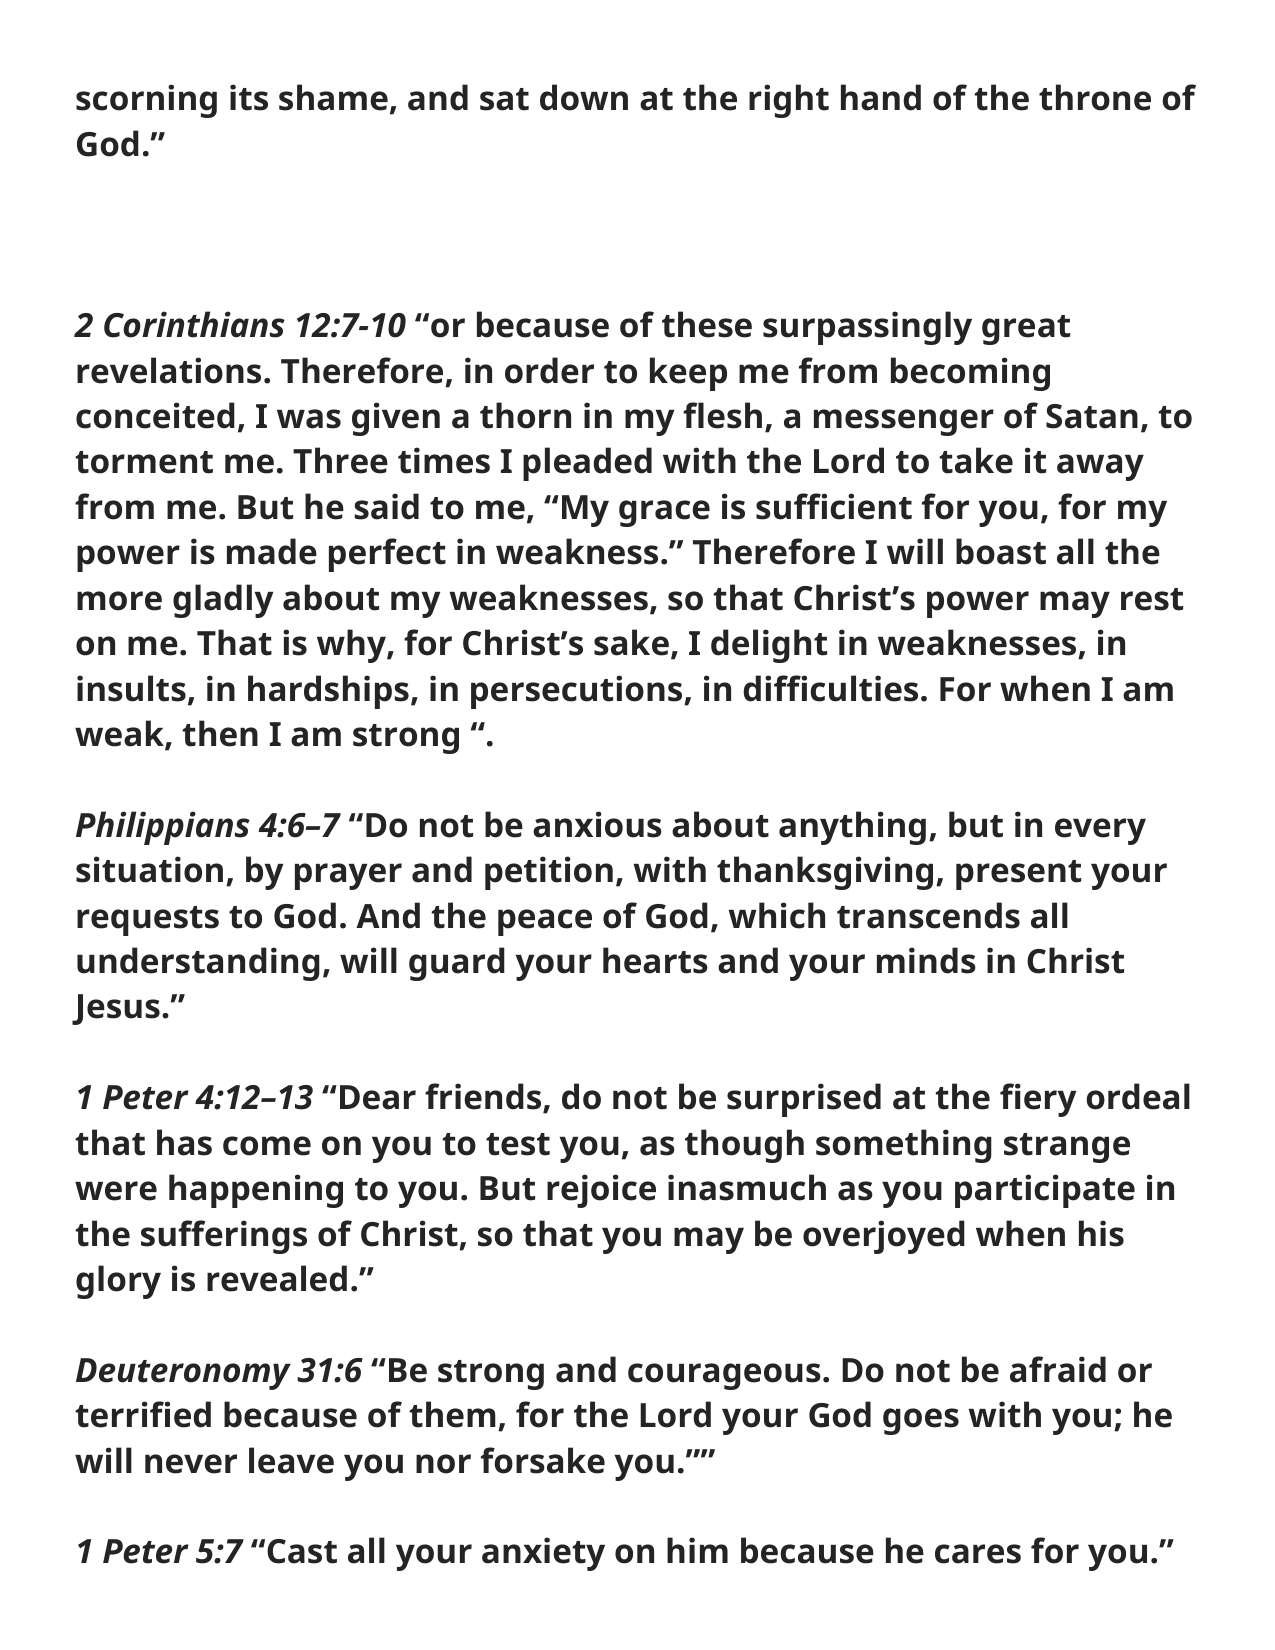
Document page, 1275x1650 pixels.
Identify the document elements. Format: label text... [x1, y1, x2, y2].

text 2 Corinthians 12:7-10 “or because of these surpassingly great revelations. Therefore, in order to keep me from becoming conceited, I was given a thorn in my flesh, a messenger of Satan, to torment me. Three times I pleaded with the Lord to take it away from me. But he said to me, “My grace is sufficient for you, for my power is made perfect in weakness.” Therefore I will boast all the more gladly about my weaknesses, so that Christ’s power may rest on me. That is why, for Christ’s sake, I delight in weaknesses, in insults, in hardships, in persecutions, in difficulties. For when I am weak, then I am strong “. [75, 302, 1200, 756]
text Philippians 4:6–7 “Do not be anxious about anything, but in every situation, by prayer and petition, with thanksgiving, present your requests to God. And the peace of God, which transcends all understanding, will guard your hearts and your minds in Christ Jesus.” [75, 802, 1200, 1029]
text 1 Peter 4:12–13 “Dear friends, do not be surprised at the fiery ordeal that has come on you to test you, as though something strange were happening to you. But rejoice inasmuch as you participate in the sufferings of Christ, so that you may be overjoyed when his glory is revealed.” [75, 1074, 1200, 1301]
text Deuteronomy 31:6 “Be strong and courageous. Do not be afraid or terrified because of them, for the Lord your God goes with you; he will never leave you nor forsake you.”” [75, 1347, 1200, 1483]
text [75, 75, 1200, 166]
text 1 Peter 5:7 “Cast all your anxiety on him because he cares for you.” [75, 1528, 1200, 1574]
